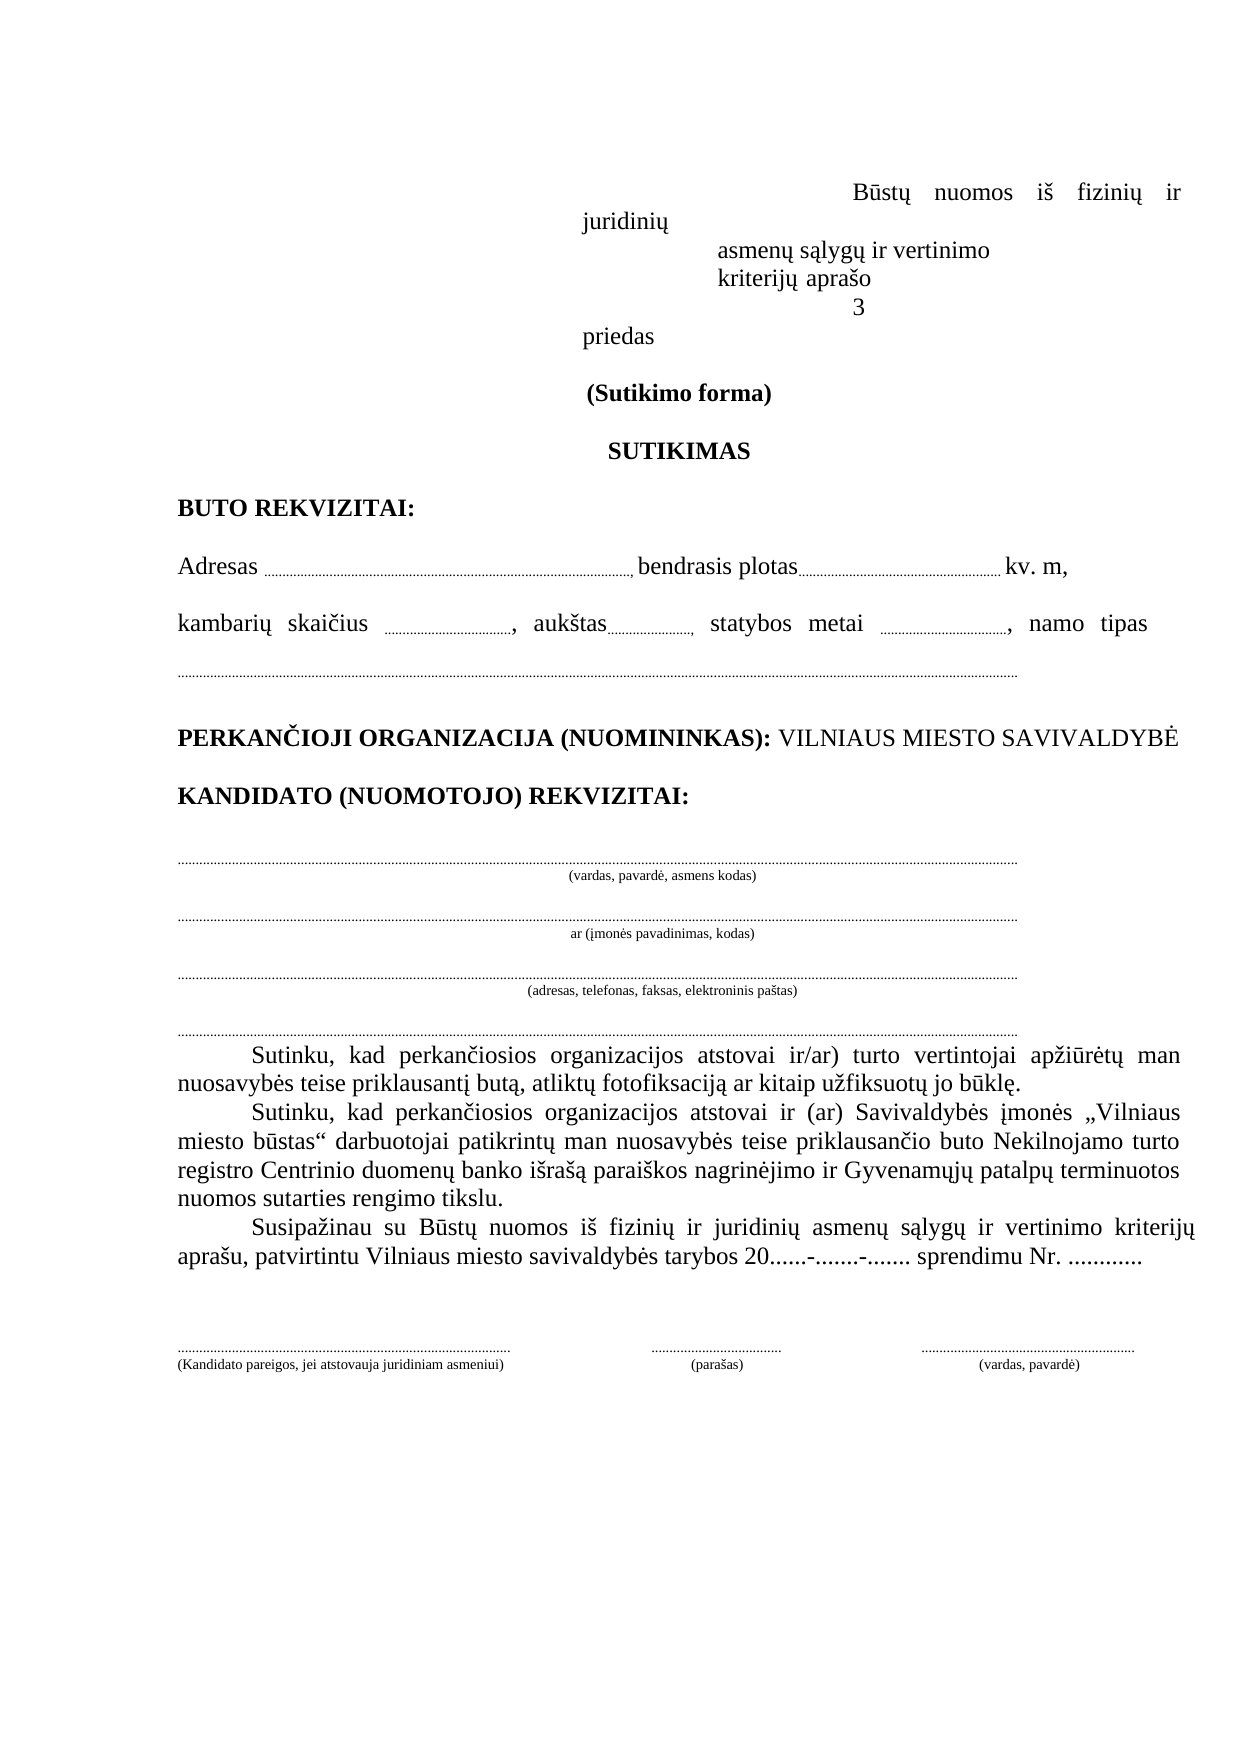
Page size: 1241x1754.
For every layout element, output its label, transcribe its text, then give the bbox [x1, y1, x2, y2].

text ........................................................................................................................................................................................................................................ [177, 953, 1148, 982]
text kambarių skaičius ..................................., aukštas......................., statybos metai ..................................., namo tipas ........................................................................................................................................................................................................................................ [177, 608, 1148, 680]
text KANDIDATO (NUOMOTOJO) REKVIZITAI: [177, 781, 1181, 810]
text Adresas ....................................................................................................., bendrasis plotas........................................................ kv. m, [177, 551, 1148, 580]
text ............................................................................................ .................................... ........................................................... [177, 1327, 1181, 1356]
text ........................................................................................................................................................................................................................................ [177, 1011, 1148, 1040]
text PERKANČIOJI ORGANIZACIJA (NUOMININKAS): VILNIAUS MIESTO SAVIVALDYBĖ [177, 723, 1181, 752]
text Susipažinau su Būstų nuomos iš fizinių ir juridinių asmenų sąlygų ir vertinimo kriterijų aprašu, patvirtintu Vilniaus miesto savivaldybės tarybos 20......-.......-....... sprendimu Nr. ............ [177, 1212, 1196, 1270]
text (Sutikimo forma) [177, 378, 1181, 407]
text ........................................................................................................................................................................................................................................ [177, 896, 1148, 925]
text Sutinku, kad perkančiosios organizacijos atstovai ir (ar) Savivaldybės įmonės „Vilniaus miesto būstas“ darbuotojai patikrintų man nuosavybės teise priklausančio buto Nekilnojamo turto registro Centrinio duomenų banko išrašą paraiškos nagrinėjimo ir Gyvenamųjų patalpų terminuotos nuomos sutarties rengimo tikslu. [177, 1097, 1181, 1212]
text BUTO REKVIZITAI: [177, 493, 1181, 522]
text ........................................................................................................................................................................................................................................ [177, 838, 1148, 867]
text Sutinku, kad perkančiosios organizacijos atstovai ir/ar) turto vertintojai apžiūrėtų man nuosavybės teise priklausantį butą, atliktų fotofiksaciją ar kitaip užfiksuotų jo būklę. [177, 1040, 1181, 1097]
text kriterijų aprašo 3 priedas [582, 263, 871, 350]
text (adresas, telefonas, faksas, elektroninis paštas) [177, 982, 1148, 1011]
text (Kandidato pareigos, jei atstovauja juridiniam asmeniui) (parašas) (vardas, pavardė) [177, 1356, 1181, 1385]
text (vardas, pavardė, asmens kodas) [177, 867, 1148, 896]
text Būstų nuomos iš fizinių ir juridinių [582, 177, 1181, 235]
text ar (įmonės pavadinimas, kodas) [177, 925, 1148, 953]
text SUTIKIMAS [177, 436, 1181, 465]
text asmenų sąlygų ir vertinimo [582, 235, 1181, 263]
